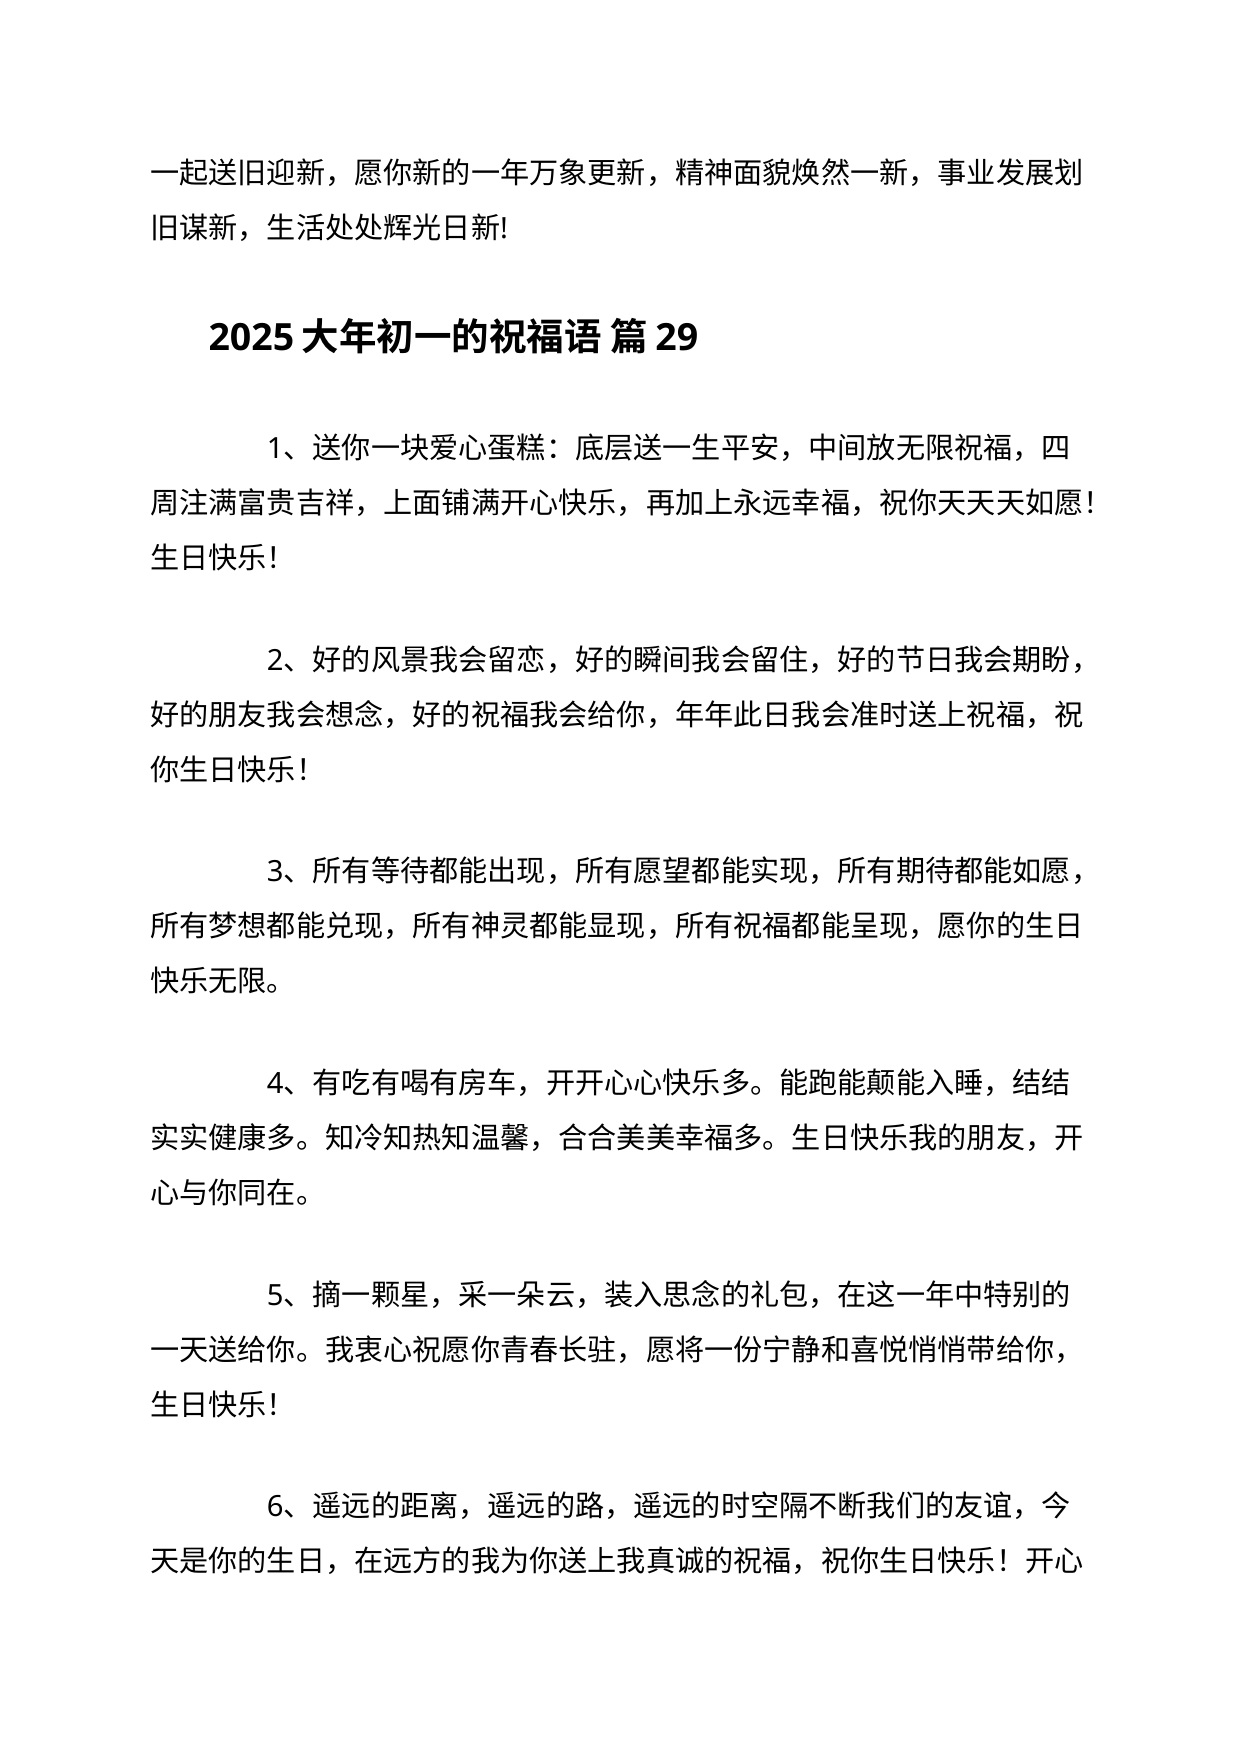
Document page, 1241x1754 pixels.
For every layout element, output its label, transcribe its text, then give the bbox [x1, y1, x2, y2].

text 2025大年初一的祝福语 篇29 [150, 307, 1090, 361]
text 5、摘一颗星，采一朵云，装入思念的礼包，在这一年中特别的一天送给你。我衷心祝愿你青春长驻，愿将一份宁静和喜悦悄悄带给你，生日快乐！ [150, 1271, 1090, 1423]
text 1、送你一块爱心蛋糕：底层送一生平安，中间放无限祝福，四周注满富贵吉祥，上面铺满开心快乐，再加上永远幸福，祝你天天天如愿！生日快乐！ [150, 424, 1090, 577]
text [150, 150, 1090, 247]
text 2、好的风景我会留恋，好的瞬间我会留住，好的节日我会期盼，好的朋友我会想念，好的祝福我会给你，年年此日我会准时送上祝福，祝你生日快乐！ [150, 636, 1090, 788]
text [150, 1483, 1090, 1580]
text 3、所有等待都能出现，所有愿望都能实现，所有期待都能如愿，所有梦想都能兑现，所有神灵都能显现，所有祝福都能呈现，愿你的生日快乐无限。 [150, 848, 1090, 1000]
text 4、有吃有喝有房车，开开心心快乐多。能跑能颠能入睡，结结实实健康多。知冷知热知温馨，合合美美幸福多。生日快乐我的朋友，开心与你同在。 [150, 1059, 1090, 1212]
